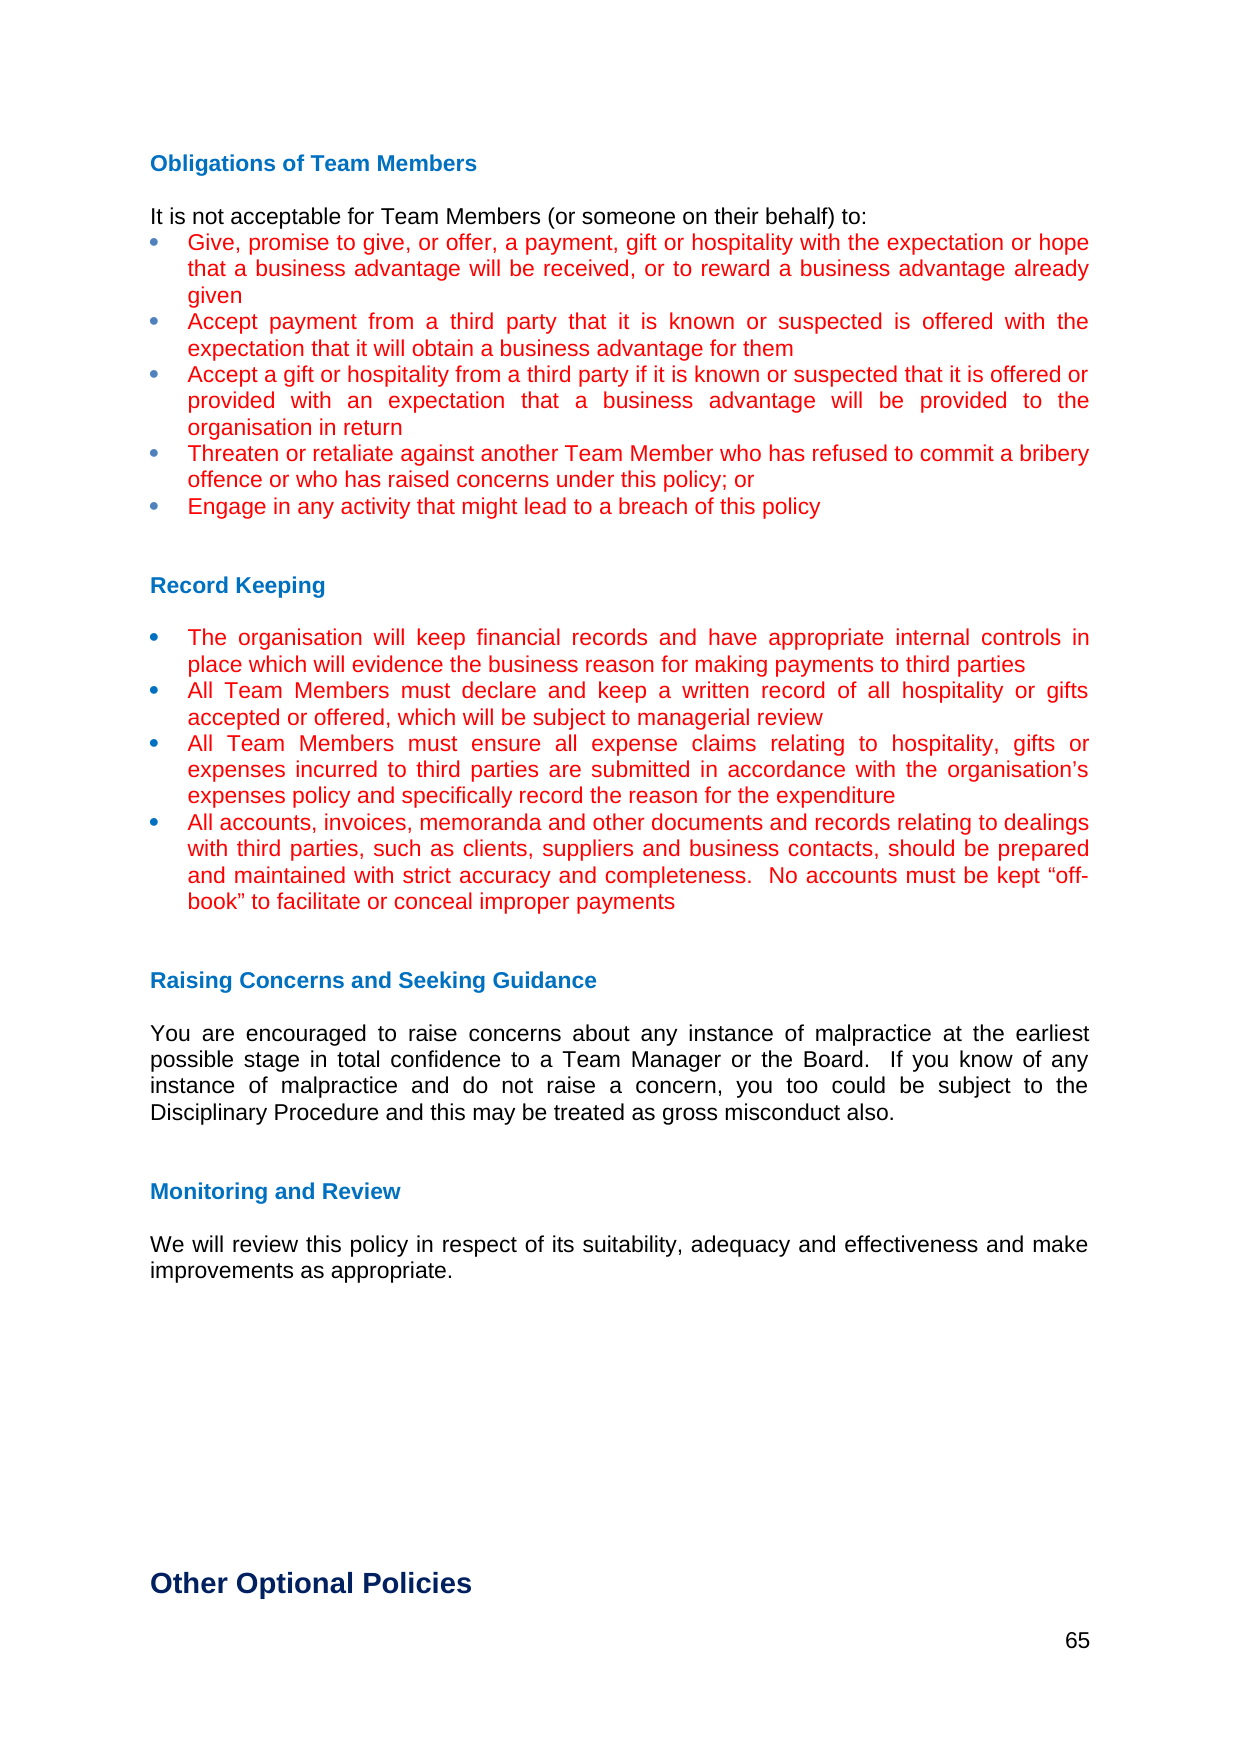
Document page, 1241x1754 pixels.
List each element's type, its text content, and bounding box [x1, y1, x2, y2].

text You are encouraged to raise concerns about any instance of malpractice at the earliest possible stage in total confidence to a Team Manager or the Board. If you know of any instance of malpractice and do not raise a concern, you too could be subject to the Disciplinary Procedure and this may be treated as gross misconduct also. [150, 1020, 1090, 1125]
text Record Keeping [150, 572, 1090, 598]
list All Team Members must ensure all expense claims relating to hospitality, gifts or expenses incurred to third parties are submitted in accordance with the organisation’s expenses policy and specifically record the reason for the expenditure [150, 730, 1090, 809]
list All accounts, invoices, memoranda and other documents and records relating to dealings with third parties, such as clients, suppliers and business contacts, should be prepared and maintained with strict accuracy and completeness. No accounts must be kept “off-book” to facilitate or conceal improper payments [150, 809, 1090, 914]
list The organisation will keep financial records and have appropriate internal controls in place which will evidence the business reason for making payments to third parties [150, 624, 1090, 677]
text We will review this policy in respect of its suitability, adequacy and effectiveness and make improvements as appropriate. [150, 1231, 1090, 1283]
list Give, promise to give, or offer, a payment, gift or hospitality with the expectation or hope that a business advantage will be received, or to reward a business advantage already given [150, 229, 1090, 308]
list Accept payment from a third party that it is known or suspected is offered with the expectation that it will obtain a business advantage for them [150, 308, 1090, 361]
text Monitoring and Review [150, 1178, 1090, 1204]
list Threaten or retaliate against another Team Member who has refused to commit a bribery offence or who has raised concerns under this policy; or [150, 440, 1090, 493]
text It is not acceptable for Team Members (or someone on their behalf) to: [150, 203, 1090, 229]
text Raising Concerns and Seeking Guidance [150, 967, 1090, 993]
list Accept a gift or hospitality from a third party if it is known or suspected that it is offered or provided with an expectation that a business advantage will be provided to the organisation in return [150, 361, 1090, 440]
text Obligations of Team Members [150, 150, 1090, 176]
list All Team Members must declare and keep a written record of all hospitality or gifts accepted or offered, which will be subject to managerial review [150, 677, 1090, 730]
list Engage in any activity that might lead to a breach of this policy [150, 493, 1090, 519]
subtitle Other Optional Policies [150, 1566, 1090, 1600]
